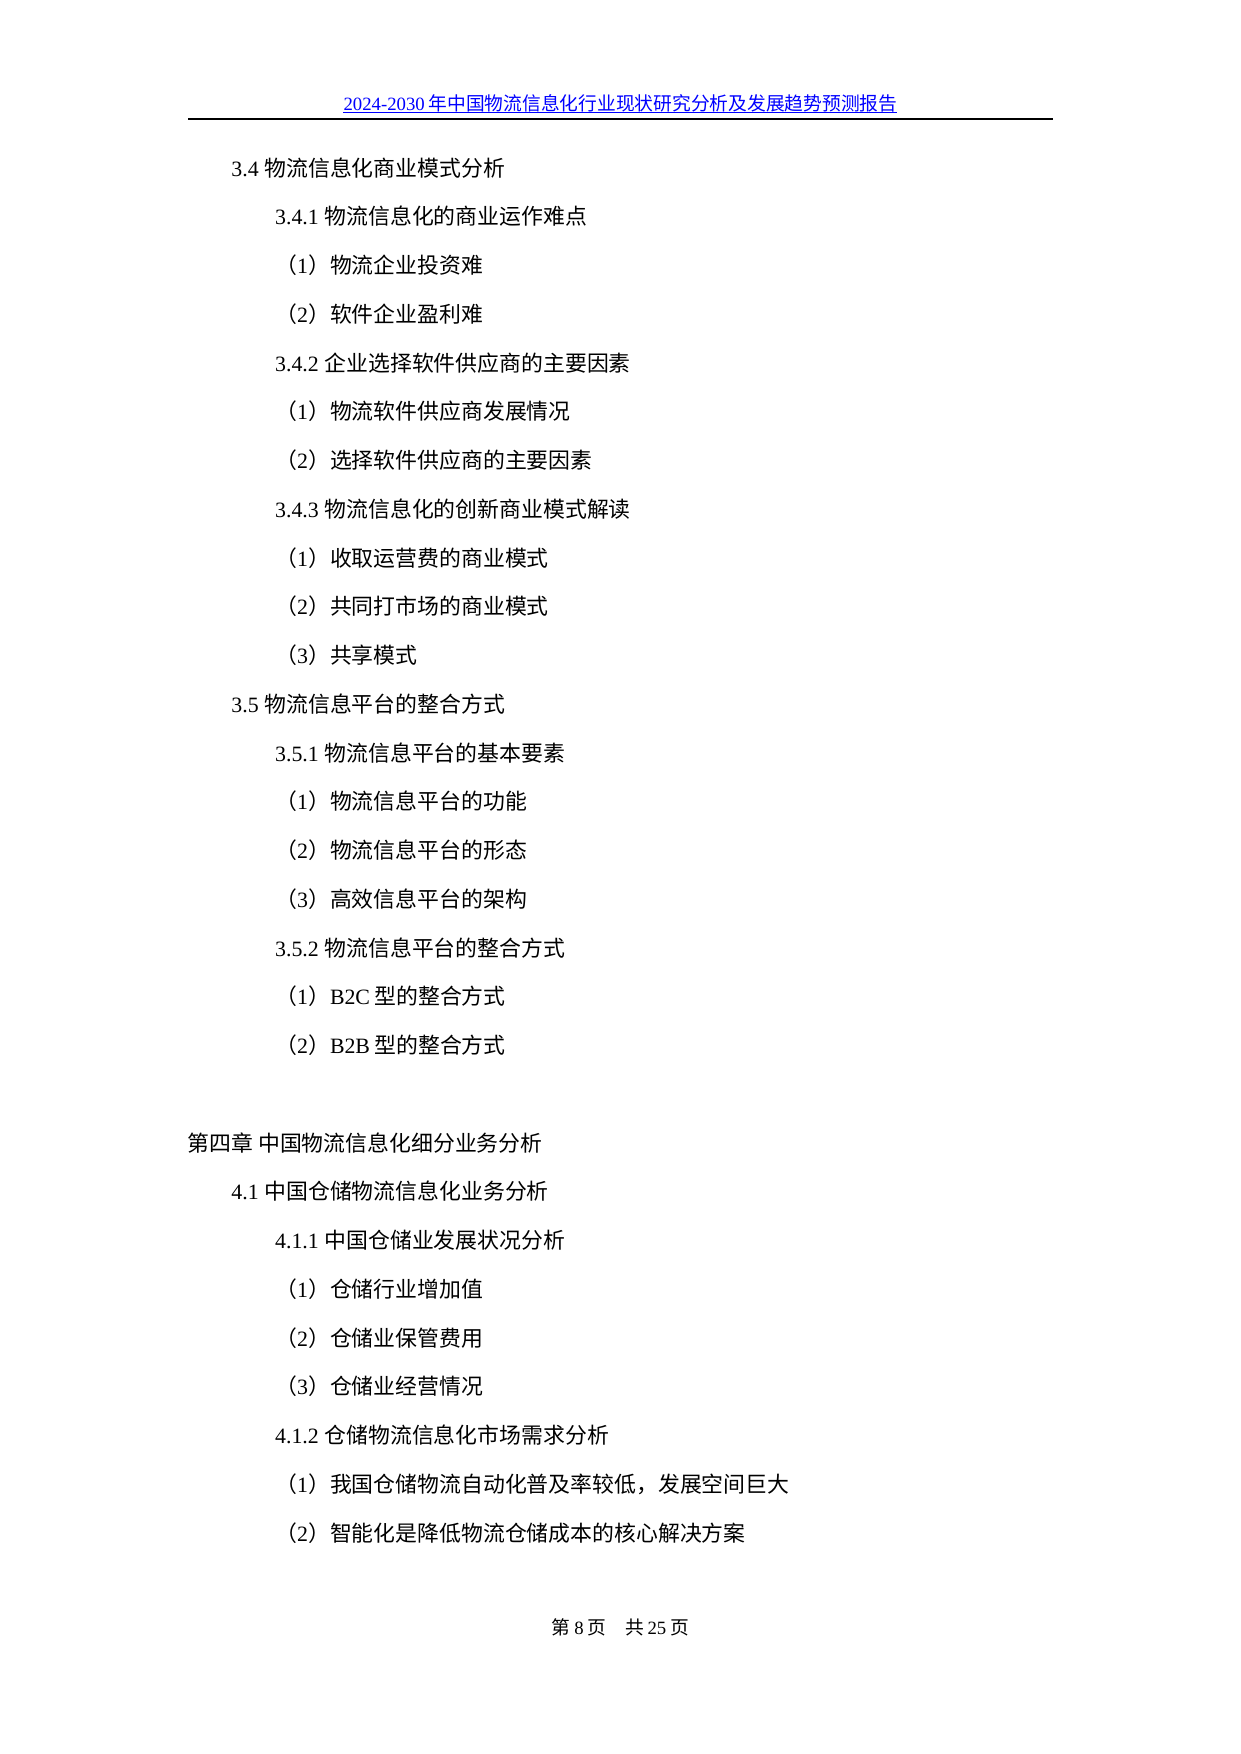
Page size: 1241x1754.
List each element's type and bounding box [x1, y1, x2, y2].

text [187, 150, 1053, 1548]
